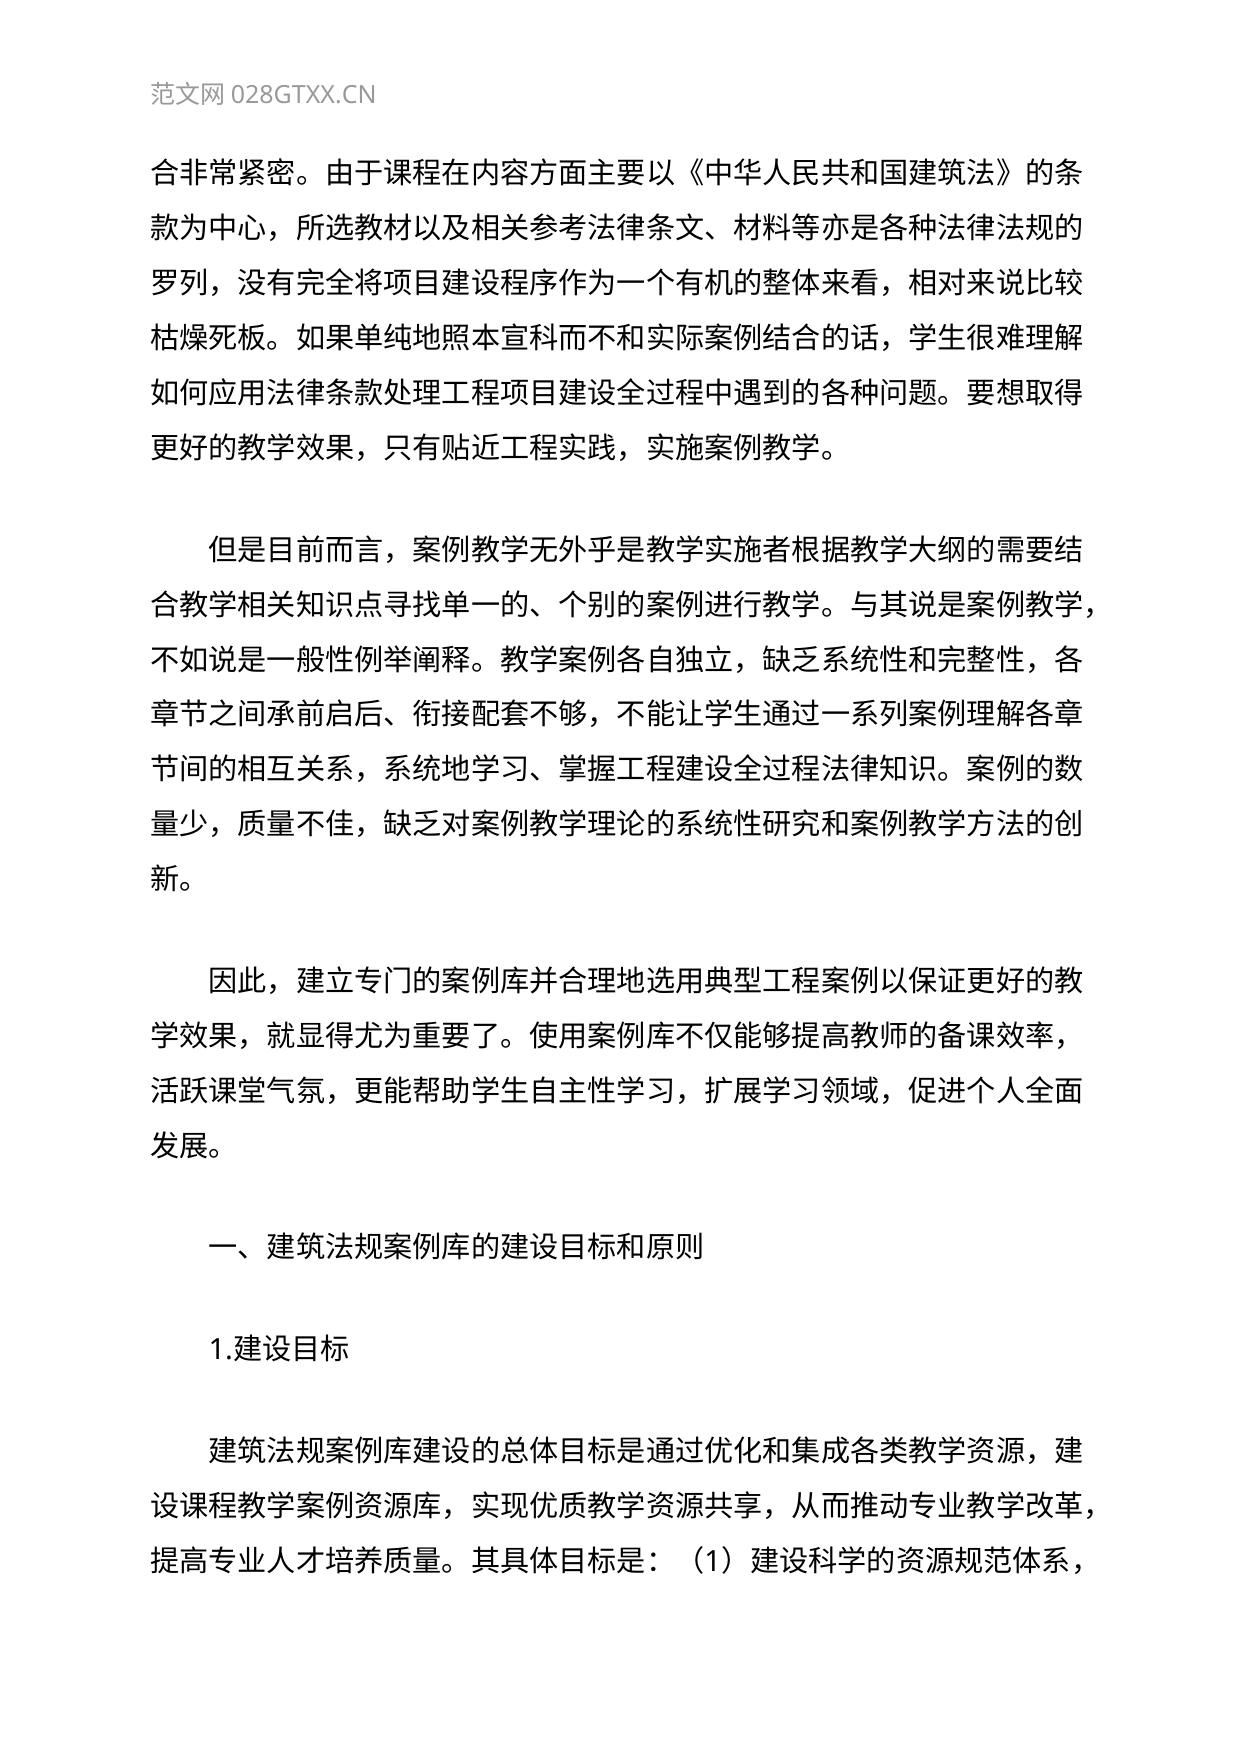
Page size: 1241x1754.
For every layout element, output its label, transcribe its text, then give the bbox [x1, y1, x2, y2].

text 因此，建立专门的案例库并合理地选用典型工程案例以保证更好的教学效果，就显得尤为重要了。使用案例库不仅能够提高教师的备课效率，活跃课堂气氛，更能帮助学生自主性学习，扩展学习领域，促进个人全面发展。 [150, 957, 1090, 1164]
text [150, 1428, 1090, 1580]
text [150, 150, 1090, 467]
text 一、建筑法规案例库的建设目标和原则 [150, 1224, 1090, 1266]
text 但是目前而言，案例教学无外乎是教学实施者根据教学大纲的需要结合教学相关知识点寻找单一的、个别的案例进行教学。与其说是案例教学，不如说是一般性例举阐释。教学案例各自独立，缺乏系统性和完整性，各章节之间承前启后、衔接配套不够，不能让学生通过一系列案例理解各章节间的相互关系，系统地学习、掌握工程建设全过程法律知识。案例的数量少，质量不佳，缺乏对案例教学理论的系统性研究和案例教学方法的创新。 [150, 526, 1090, 898]
text 1.建设目标 [150, 1326, 1090, 1368]
